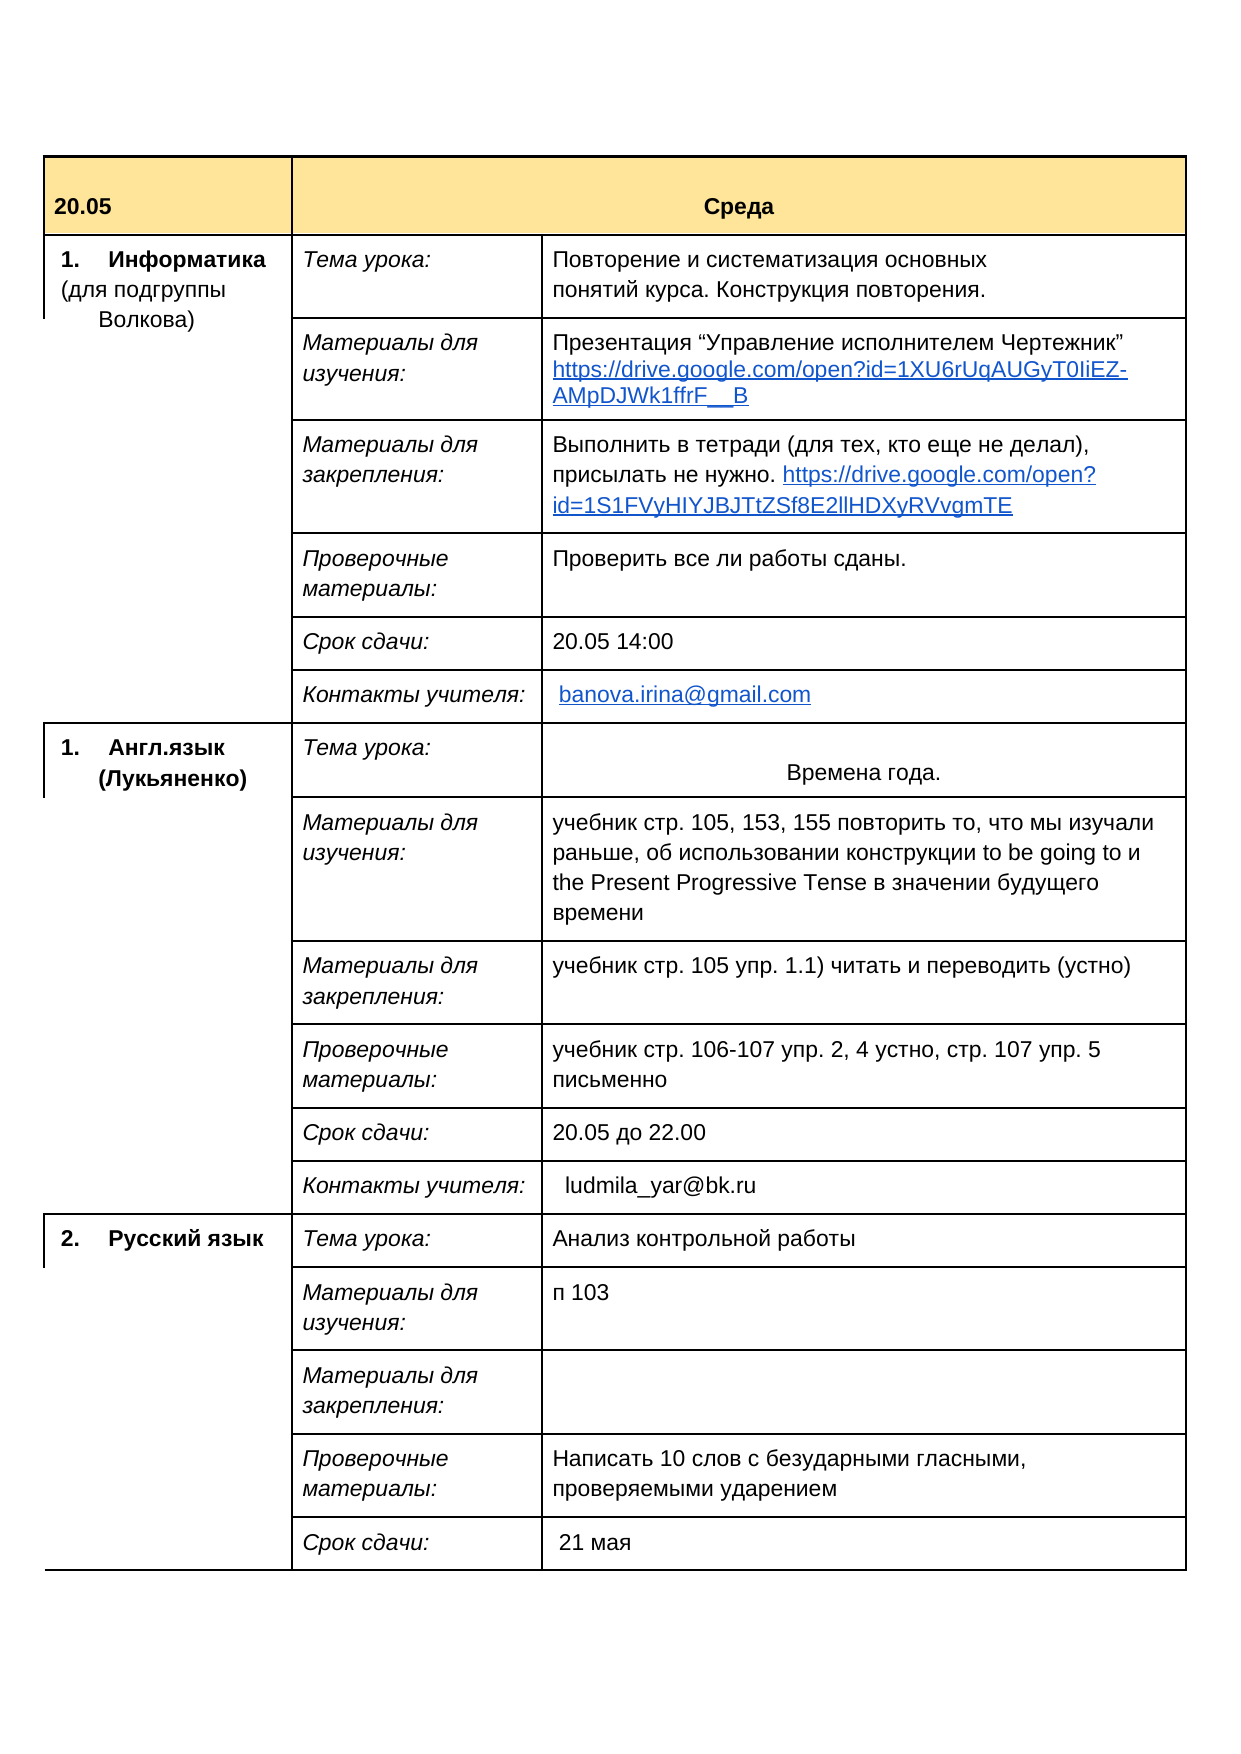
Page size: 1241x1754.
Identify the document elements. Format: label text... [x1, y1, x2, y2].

table_cell Контакты учителя: [293, 1162, 541, 1213]
table_cell учебник стр. 106-107 упр. 2, 4 устно, стр. 107 упр. 5 письменно [543, 1025, 1185, 1107]
table_cell учебник стр. 105, 153, 155 повторить то, что мы изучали раньше, об использовании конструкции to be going to и the Present Progressive Tense в значении будущего времени [543, 798, 1185, 940]
table_cell 20.05 до 22.00 [543, 1109, 1185, 1160]
table_cell [543, 1351, 1185, 1433]
table_cell Проверить все ли работы сданы. [543, 534, 1185, 616]
table_cell Контакты учителя: [293, 671, 541, 722]
table_cell Выполнить в тетради (для тех, кто еще не делал), присылать не нужно. https://drive.google.com/open?id=1S1FVyHIYJBJTtZSf8E2llHDXyRVvgmTE [543, 421, 1185, 532]
table_cell учебник стр. 105 упр. 1.1) читать и переводить (устно) [543, 942, 1185, 1023]
table_cell Презентация “Управление исполнителем Чертежник” https://drive.google.com/open?id=1XU6rUqAUGyT0IiEZ-AMpDJWk1ffrF__B [543, 319, 1185, 419]
table_cell 21 мая [543, 1518, 1185, 1569]
table_cell 20.05 14:00 [543, 618, 1185, 669]
table_cell Проверочные материалы: [293, 1435, 541, 1516]
table_cell п 103 [543, 1268, 1185, 1349]
table_cell Времена года. [543, 724, 1185, 796]
table_header 20.05 [45, 158, 291, 233]
table_cell Тема урока: [293, 236, 541, 317]
table_cell 1. Информатика (для подгруппы Волкова) [44, 236, 291, 722]
table_cell Проверочные материалы: [293, 534, 541, 616]
table_cell Материалы для закрепления: [293, 942, 541, 1023]
table_cell Материалы для изучения: [293, 319, 541, 419]
table_cell Материалы для изучения: [293, 798, 541, 940]
table_cell Повторение и систематизация основных понятий курса. Конструкция повторения. [543, 236, 1185, 317]
table_cell 1. Англ.язык (Лукьяненко) [44, 724, 291, 1213]
table_cell Срок сдачи: [293, 1109, 541, 1160]
table_cell Анализ контрольной работы [543, 1215, 1185, 1266]
table_cell Срок сдачи: [293, 618, 541, 669]
table_cell Материалы для изучения: [293, 1268, 541, 1349]
table_cell 2. Русский язык [44, 1215, 291, 1569]
table_cell Срок сдачи: [293, 1518, 541, 1569]
table_cell Материалы для закрепления: [293, 421, 541, 532]
table_cell Тема урока: [293, 724, 541, 796]
table_header Среда [293, 158, 1185, 233]
table_cell Проверочные материалы: [293, 1025, 541, 1107]
table_cell ludmila_yar@bk.ru [543, 1162, 1185, 1213]
table_cell banova.irina@gmail.com [543, 671, 1185, 722]
table_cell Тема урока: [293, 1215, 541, 1266]
table_cell Написать 10 слов с безударными гласными, проверяемыми ударением [543, 1435, 1185, 1516]
table_cell Материалы для закрепления: [293, 1351, 541, 1433]
